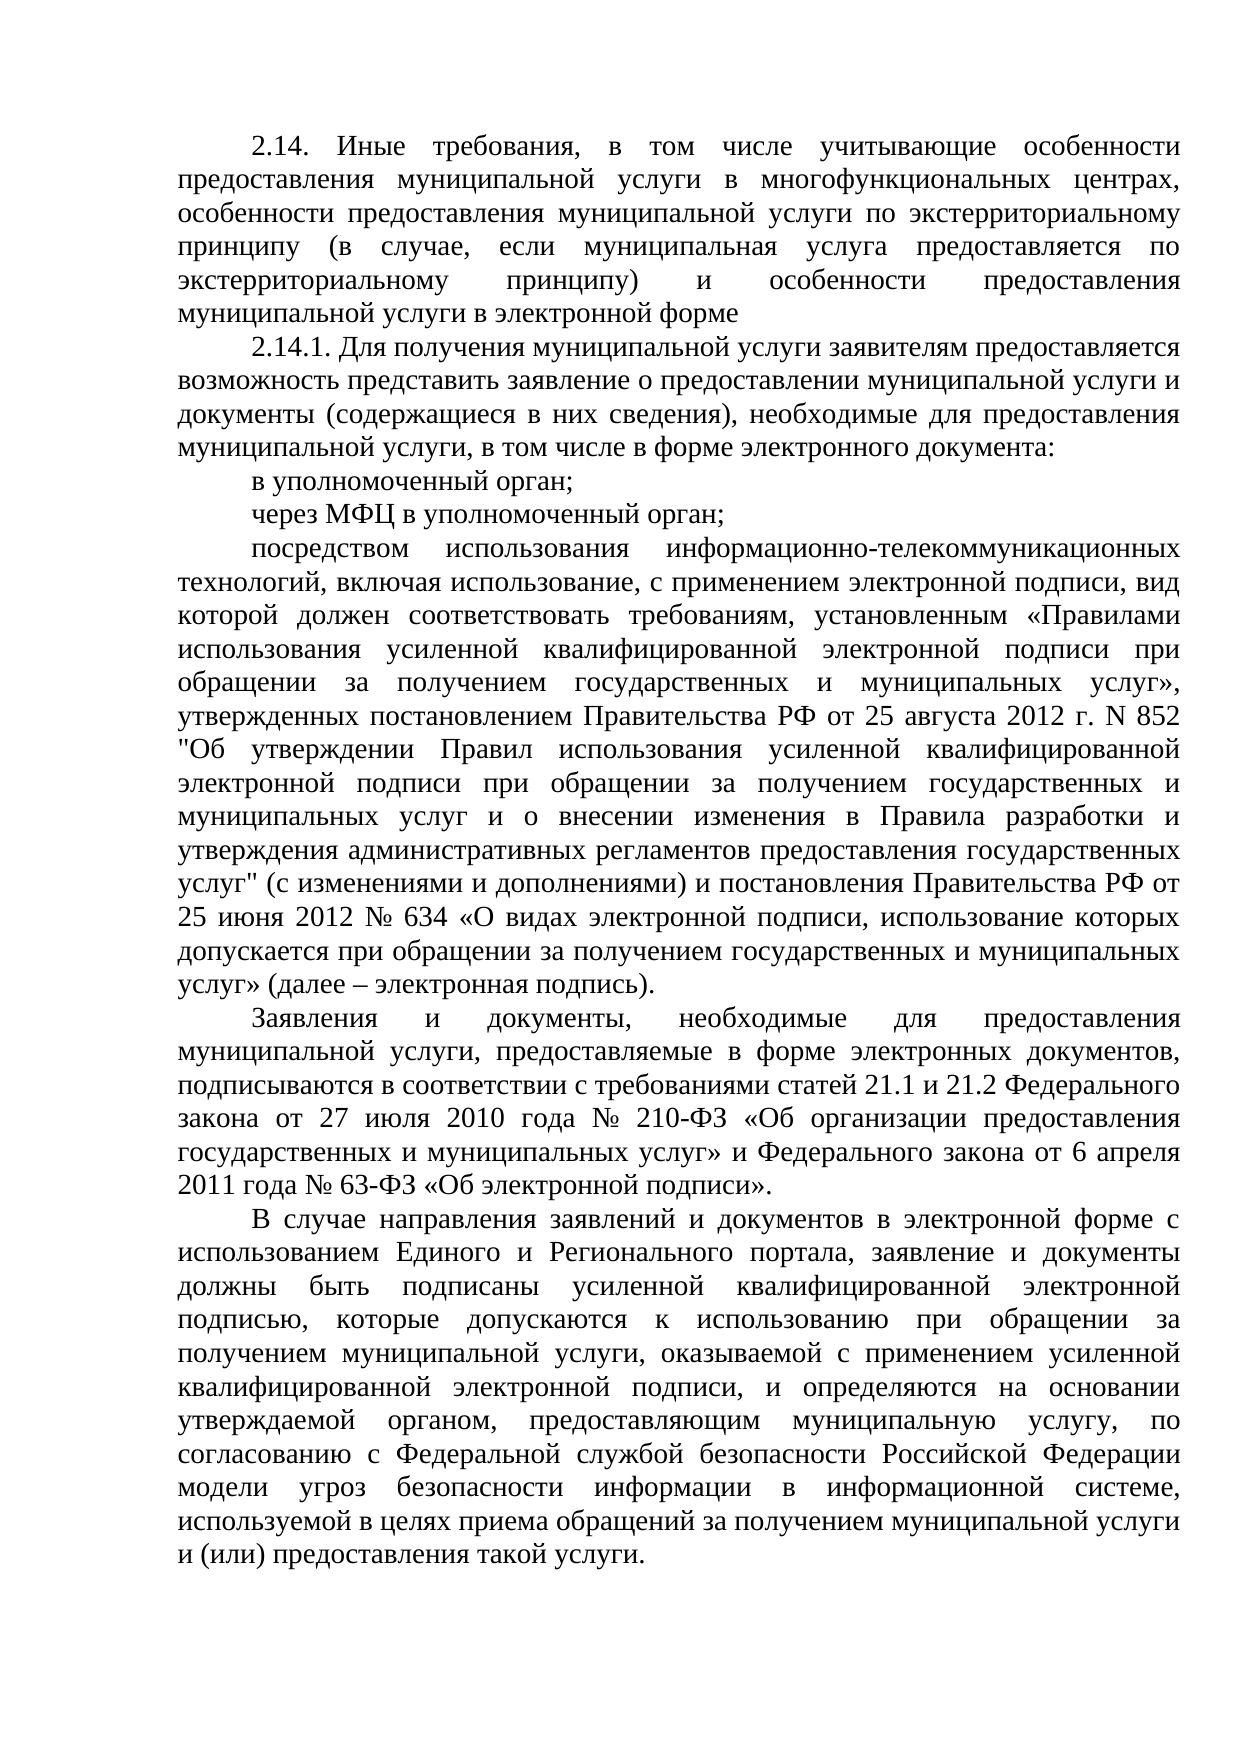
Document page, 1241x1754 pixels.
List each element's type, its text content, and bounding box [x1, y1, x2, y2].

text посредством использования информационно-телекоммуникационных технологий, включая использование, с применением электронной подписи, вид которой должен соответствовать требованиям, установленным «Правилами использования усиленной квалифицированной электронной подписи при обращении за получением государственных и муниципальных услуг», утвержденных постановлением Правительства РФ от 25 августа 2012 г. N 852 "Об утверждении Правил использования усиленной квалифицированной электронной подписи при обращении за получением государственных и муниципальных услуг и о внесении изменения в Правила разработки и утверждения административных регламентов предоставления государственных услуг" (с изменениями и дополнениями) и постановления Правительства РФ от 25 июня 2012 № 634 «О видах электронной подписи, использование которых допускается при обращении за получением государственных и муниципальных услуг» (далее – электронная подпись). [177, 530, 1181, 1000]
text 2.14.1. Для получения муниципальной услуги заявителям предоставляется возможность представить заявление о предоставлении муниципальной услуги и документы (содержащиеся в них сведения), необходимые для предоставления муниципальной услуги, в том числе в форме электронного документа: [177, 329, 1181, 463]
text через МФЦ в уполномоченный орган; [177, 497, 1181, 530]
text В случае направления заявлений и документов в электронной форме с использованием Единого и Регионального портала, заявление и документы должны быть подписаны усиленной квалифицированной электронной подписью, которые допускаются к использованию при обращении за получением муниципальной услуги, оказываемой с применением усиленной квалифицированной электронной подписи, и определяются на основании утверждаемой органом, предоставляющим муниципальную услугу, по согласованию с Федеральной службой безопасности Российской Федерации модели угроз безопасности информации в информационной системе, используемой в целях приема обращений за получением муниципальной услуги и (или) предоставления такой услуги. [177, 1201, 1181, 1570]
text Заявления и документы, необходимые для предоставления муниципальной услуги, предоставляемые в форме электронных документов, подписываются в соответствии с требованиями статей 21.1 и 21.2 Федерального закона от 27 июля 2010 года № 210-ФЗ «Об организации предоставления государственных и муниципальных услуг» и Федерального закона от 6 апреля 2011 года № 63-ФЗ «Об электронной подписи». [177, 1000, 1181, 1201]
text 2.14. Иные требования, в том числе учитывающие особенности предоставления муниципальной услуги в многофункциональных центрах, особенности предоставления муниципальной услуги по экстерриториальному принципу (в случае, если муниципальная услуга предоставляется по экстерриториальному принципу) и особенности предоставления муниципальной услуги в электронной форме [177, 128, 1181, 329]
text в уполномоченный орган; [177, 463, 1181, 497]
